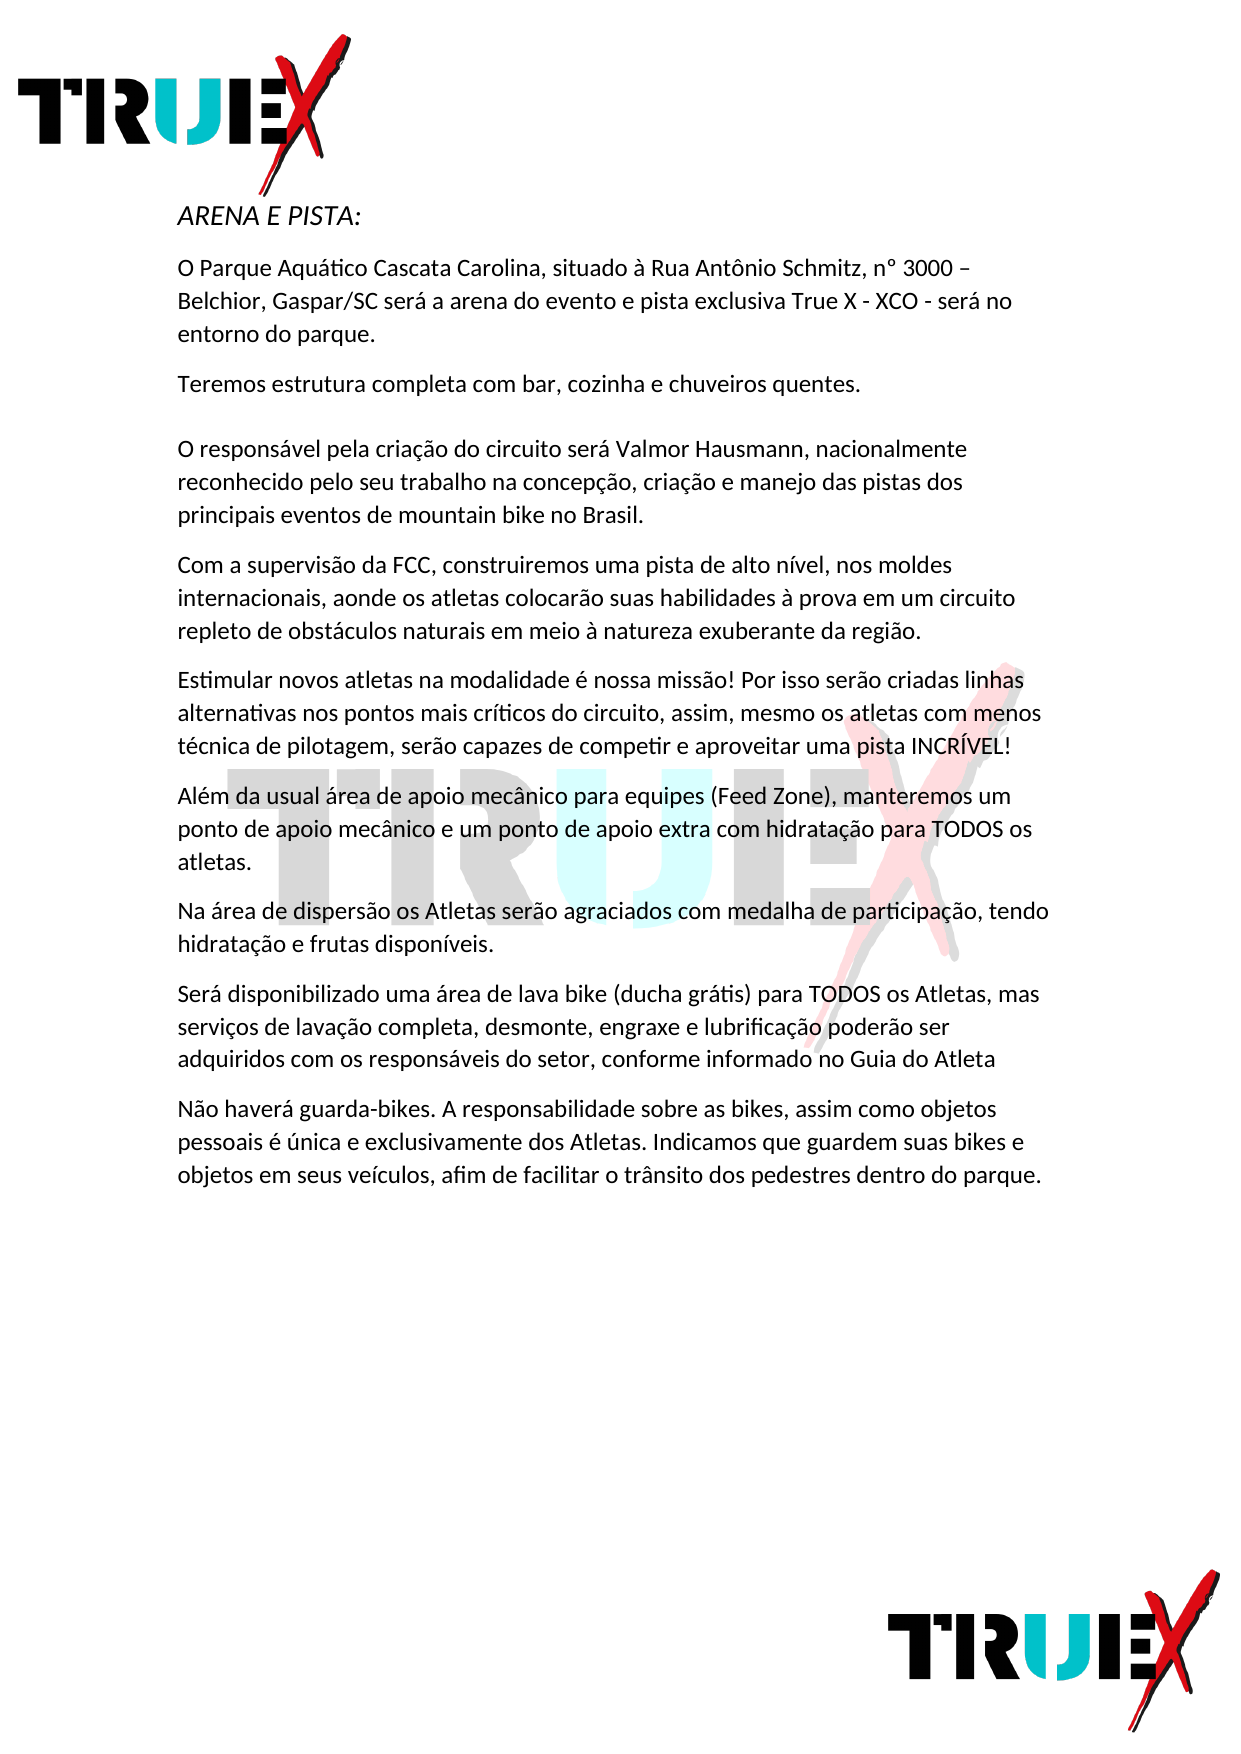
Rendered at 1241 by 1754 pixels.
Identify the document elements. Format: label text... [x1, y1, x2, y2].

picture [0, 0, 367, 308]
text Será disponibilizado uma área de lava bike (ducha grátis) para TODOS os Atletas, mas serviços de lavação completa, desmonte, engraxe e lubrificação poderão ser adquiridos com os responsáveis do setor, conforme informado no Guia do Atleta [177, 978, 1063, 1074]
text Com a supervisão da FCC, construiremos uma pista de alto nível, nos moldes internacionais, aonde os atletas colocarão suas habilidades à prova em um circuito repleto de obstáculos naturais em meio à natureza exuberante da região. [177, 549, 1063, 645]
text Na área de dispersão os Atletas serão agraciados com medalha de participação, tendo hidratação e frutas disponíveis. [177, 895, 1063, 959]
text Além da usual área de apoio mecânico para equipes (Feed Zone), manteremos um ponto de apoio mecânico e um ponto de apoio extra com hidratação para TODOS os atletas. [177, 780, 1063, 876]
text Teremos estrutura completa com bar, cozinha e chuveiros quentes. O responsável pela criação do circuito será Valmor Hausmann, nacionalmente reconhecido pelo seu trabalho na concepção, criação e manejo das pistas dos principais eventos de mountain bike no Brasil. [177, 368, 1063, 530]
text Estimular novos atletas na modalidade é nossa missão! Por isso serão criadas linhas alternativas nos pontos mais críticos do circuito, assim, mesmo os atletas com menos técnica de pilotagem, serão capazes de competir e aproveitar uma pista INCRÍVEL! [177, 664, 1063, 761]
text O Parque Aquático Cascata Carolina, situado à Rua Antônio Schmitz, nº 3000 – Belchior, Gaspar/SC será a arena do evento e pista exclusiva True X - XCO - será no entorno do parque. [177, 252, 1063, 349]
text ARENA E PISTA: [177, 197, 1063, 233]
text Não haverá guarda-bikes. A responsabilidade sobre as bikes, assim como objetos pessoais é única e exclusivamente dos Atletas. Indicamos que guardem suas bikes e objetos em seus veículos, afim de facilitar o trânsito dos pedestres dentro do parque. [177, 1093, 1063, 1189]
picture [867, 1474, 1236, 1754]
